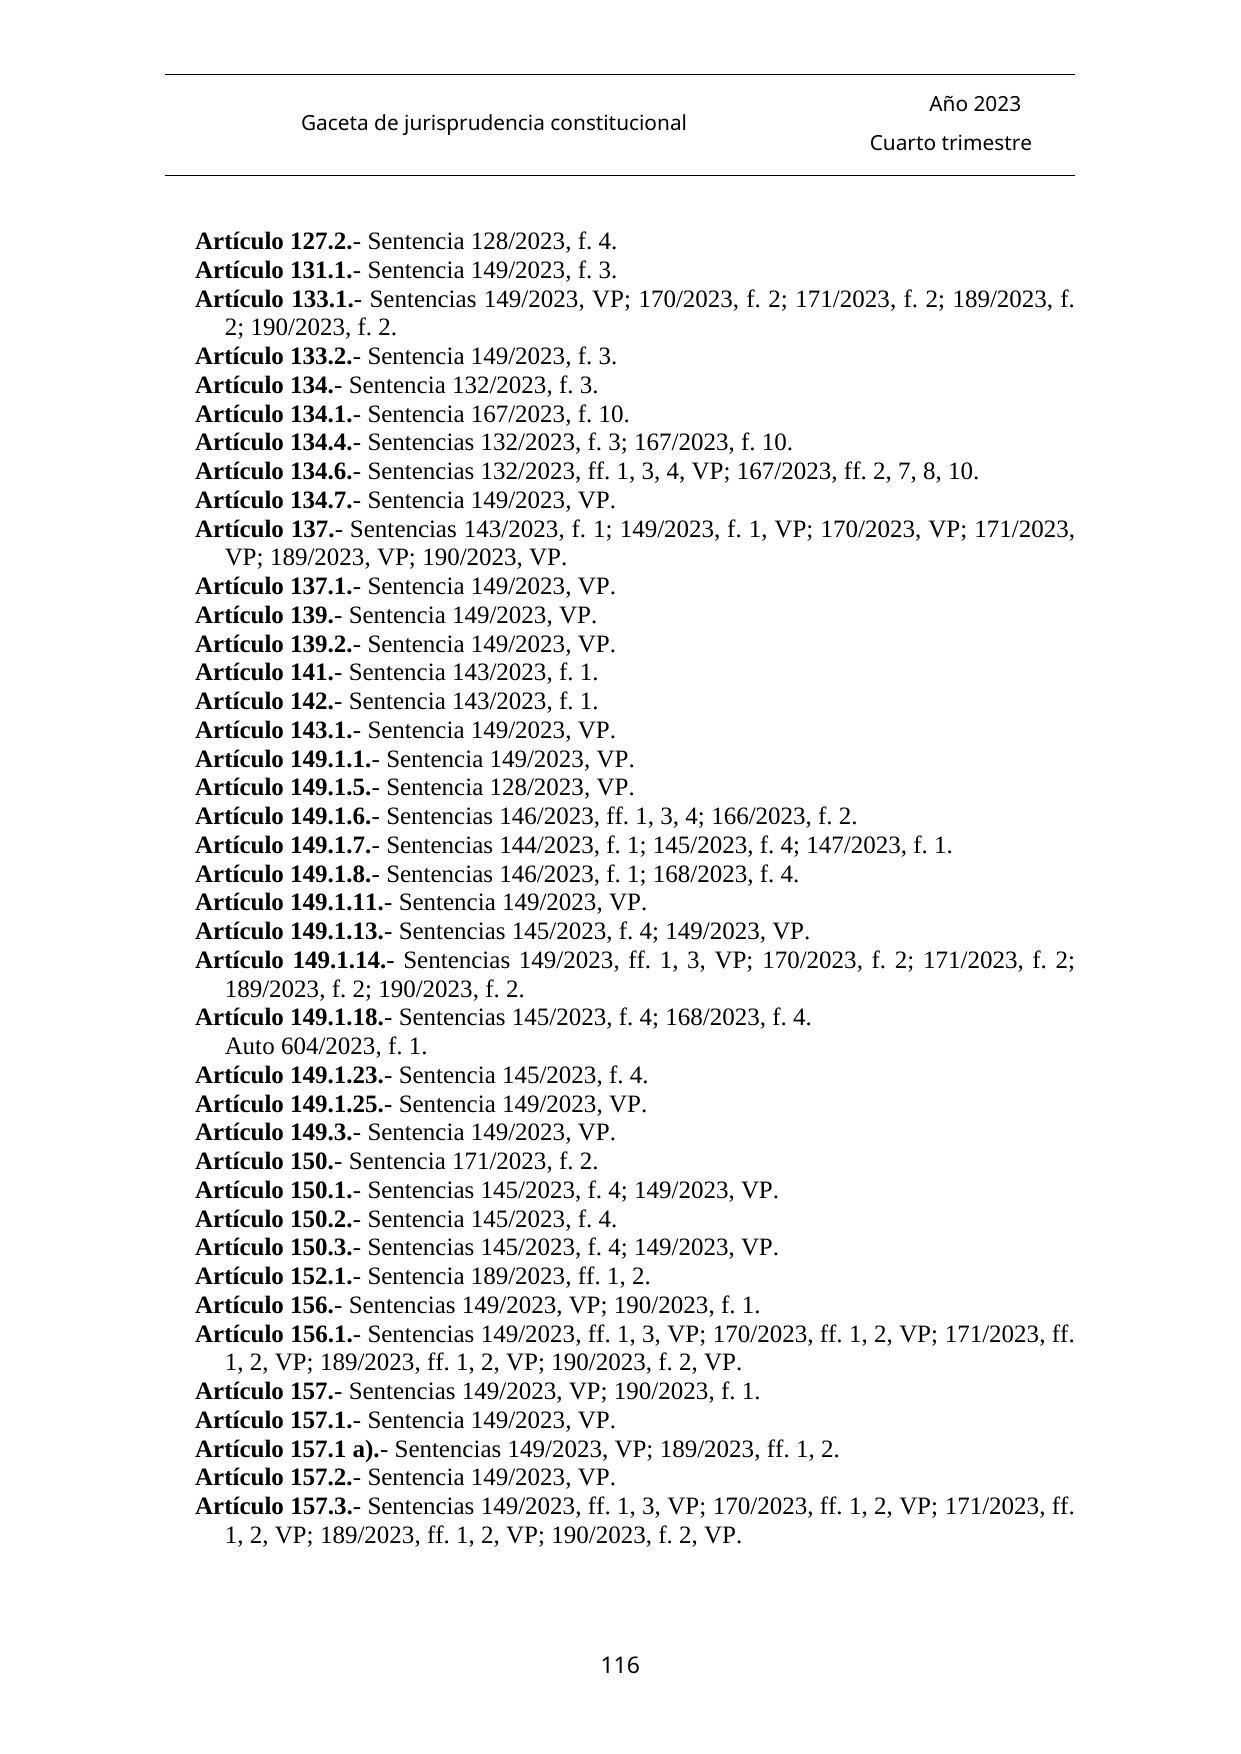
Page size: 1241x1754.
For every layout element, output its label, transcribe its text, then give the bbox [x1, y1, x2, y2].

text Artículo 152.1.- Sentencia 189/2023, ff. 1, 2. [195, 1261, 1075, 1290]
text Artículo 149.3.- Sentencia 149/2023, VP. [195, 1117, 1075, 1146]
text Artículo 157.1 a).- Sentencias 149/2023, VP; 189/2023, ff. 1, 2. [195, 1434, 1075, 1462]
text Artículo 134.4.- Sentencias 132/2023, f. 3; 167/2023, f. 10. [195, 427, 1075, 456]
text Artículo 134.7.- Sentencia 149/2023, VP. [195, 485, 1075, 514]
text Artículo 149.1.6.- Sentencias 146/2023, ff. 1, 3, 4; 166/2023, f. 2. [195, 801, 1075, 830]
text Artículo 149.1.1.- Sentencia 149/2023, VP. [195, 744, 1075, 772]
text Artículo 133.1.- Sentencias 149/2023, VP; 170/2023, f. 2; 171/2023, f. 2; 189/2023, f. 2; 190/2023, f. 2. [195, 284, 1075, 341]
text Artículo 157.1.- Sentencia 149/2023, VP. [195, 1405, 1075, 1434]
text Artículo 127.2.- Sentencia 128/2023, f. 4. [195, 226, 1075, 255]
text Artículo 137.1.- Sentencia 149/2023, VP. [195, 571, 1075, 600]
text Artículo 149.1.8.- Sentencias 146/2023, f. 1; 168/2023, f. 4. [195, 859, 1075, 887]
text Artículo 157.2.- Sentencia 149/2023, VP. [195, 1462, 1075, 1491]
text Artículo 141.- Sentencia 143/2023, f. 1. [195, 657, 1075, 686]
text Artículo 149.1.13.- Sentencias 145/2023, f. 4; 149/2023, VP. [195, 916, 1075, 945]
text Artículo 149.1.18.- Sentencias 145/2023, f. 4; 168/2023, f. 4. [195, 1002, 1075, 1031]
text Artículo 137.- Sentencias 143/2023, f. 1; 149/2023, f. 1, VP; 170/2023, VP; 171/2023, VP; 189/2023, VP; 190/2023, VP. [195, 514, 1075, 571]
text Artículo 149.1.23.- Sentencia 145/2023, f. 4. [195, 1060, 1075, 1089]
text Artículo 134.1.- Sentencia 167/2023, f. 10. [195, 399, 1075, 427]
text Artículo 142.- Sentencia 143/2023, f. 1. [195, 686, 1075, 715]
text Artículo 150.- Sentencia 171/2023, f. 2. [195, 1146, 1075, 1175]
text Artículo 150.3.- Sentencias 145/2023, f. 4; 149/2023, VP. [195, 1232, 1075, 1261]
text Artículo 134.6.- Sentencias 132/2023, ff. 1, 3, 4, VP; 167/2023, ff. 2, 7, 8, 10. [195, 456, 1075, 485]
text Artículo 156.- Sentencias 149/2023, VP; 190/2023, f. 1. [195, 1290, 1075, 1319]
text Artículo 149.1.25.- Sentencia 149/2023, VP. [195, 1089, 1075, 1117]
text Artículo 150.2.- Sentencia 145/2023, f. 4. [195, 1204, 1075, 1232]
text Artículo 149.1.7.- Sentencias 144/2023, f. 1; 145/2023, f. 4; 147/2023, f. 1. [195, 830, 1075, 859]
text Artículo 133.2.- Sentencia 149/2023, f. 3. [195, 341, 1075, 370]
text Artículo 149.1.14.- Sentencias 149/2023, ff. 1, 3, VP; 170/2023, f. 2; 171/2023, f. 2; 189/2023, f. 2; 190/2023, f. 2. [195, 945, 1075, 1002]
text Artículo 156.1.- Sentencias 149/2023, ff. 1, 3, VP; 170/2023, ff. 1, 2, VP; 171/2023, ff. 1, 2, VP; 189/2023, ff. 1, 2, VP; 190/2023, f. 2, VP. [195, 1319, 1075, 1376]
text Artículo 143.1.- Sentencia 149/2023, VP. [195, 715, 1075, 744]
text Auto 604/2023, f. 1. [224, 1031, 1075, 1060]
text Artículo 149.1.11.- Sentencia 149/2023, VP. [195, 887, 1075, 916]
text Artículo 150.1.- Sentencias 145/2023, f. 4; 149/2023, VP. [195, 1175, 1075, 1204]
text Artículo 157.- Sentencias 149/2023, VP; 190/2023, f. 1. [195, 1376, 1075, 1405]
text Artículo 157.3.- Sentencias 149/2023, ff. 1, 3, VP; 170/2023, ff. 1, 2, VP; 171/2023, ff. 1, 2, VP; 189/2023, ff. 1, 2, VP; 190/2023, f. 2, VP. [195, 1491, 1075, 1549]
text Artículo 131.1.- Sentencia 149/2023, f. 3. [195, 255, 1075, 284]
text Artículo 134.- Sentencia 132/2023, f. 3. [195, 370, 1075, 399]
text Artículo 139.- Sentencia 149/2023, VP. [195, 600, 1075, 629]
text Artículo 139.2.- Sentencia 149/2023, VP. [195, 629, 1075, 657]
text Artículo 149.1.5.- Sentencia 128/2023, VP. [195, 772, 1075, 801]
